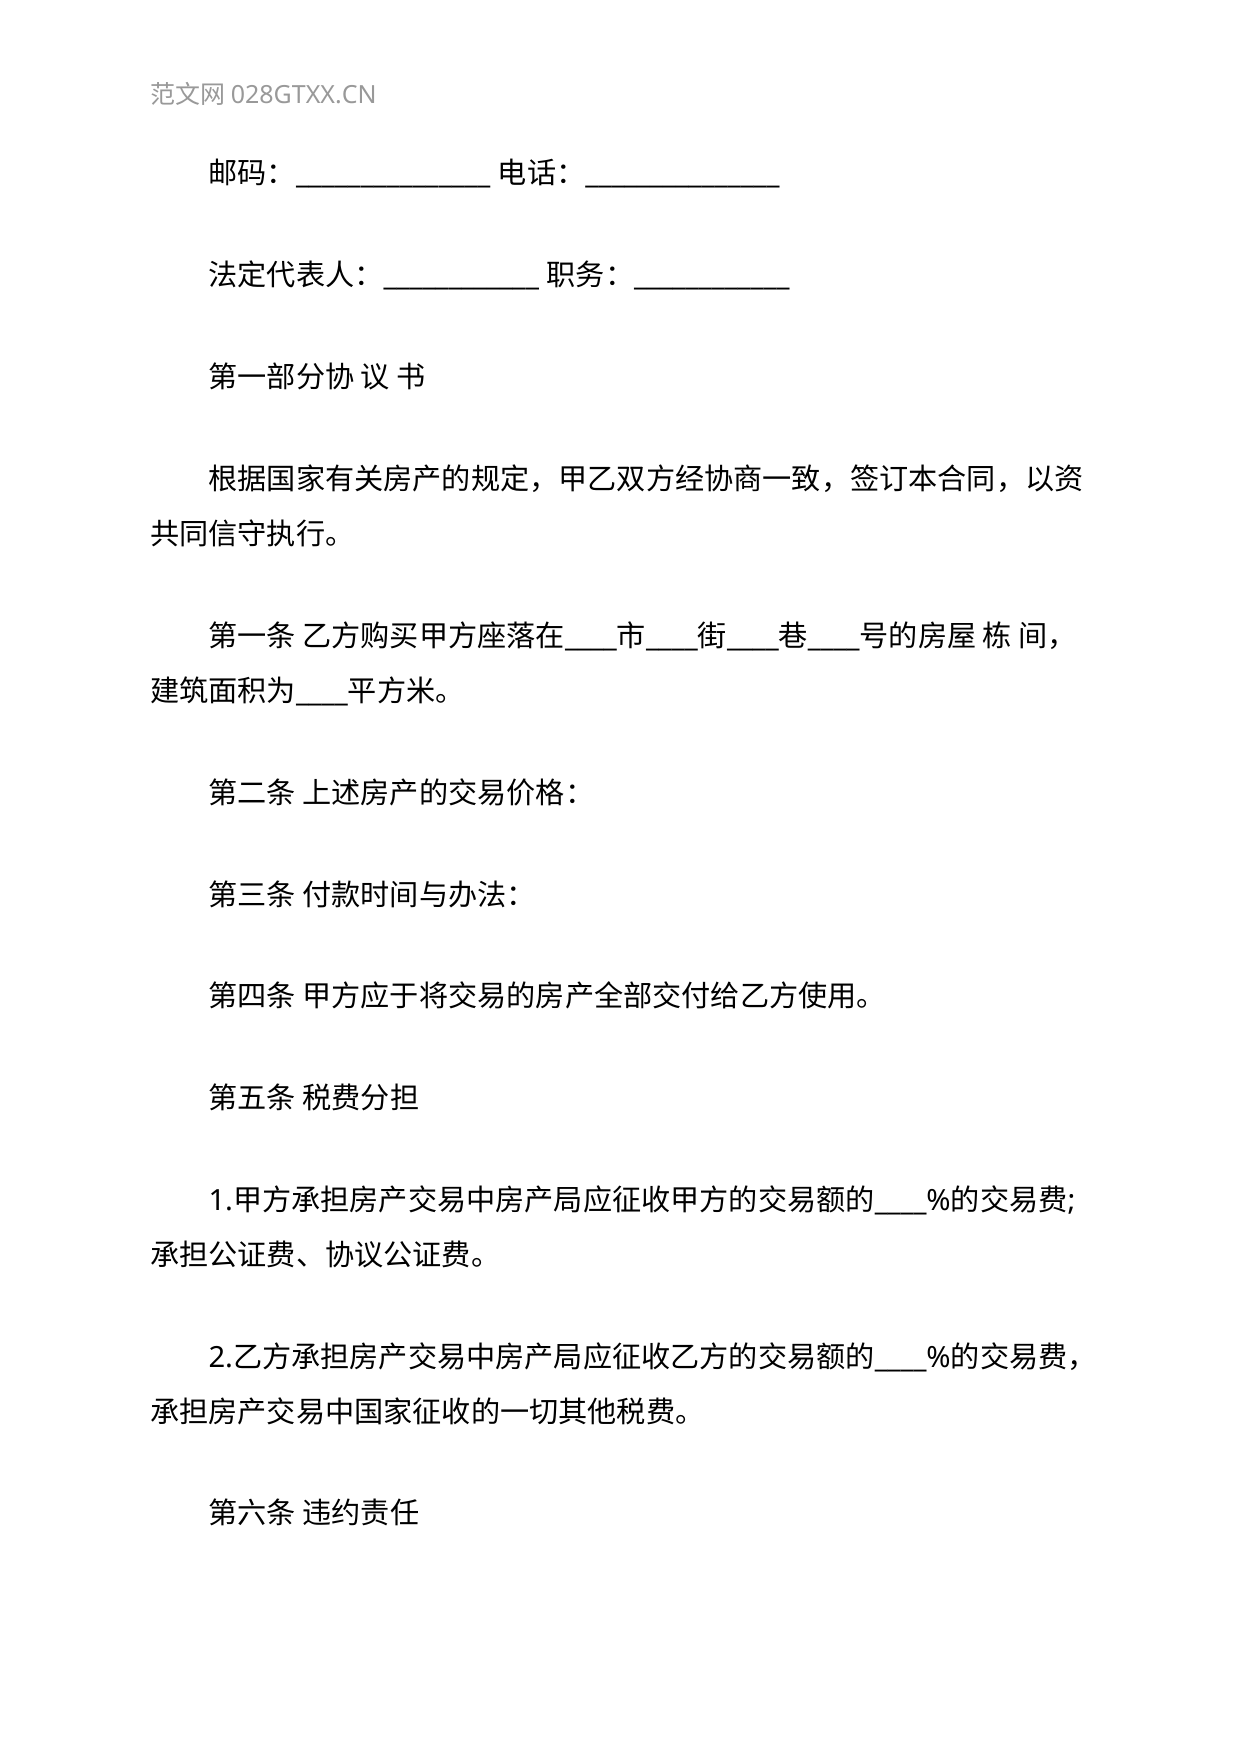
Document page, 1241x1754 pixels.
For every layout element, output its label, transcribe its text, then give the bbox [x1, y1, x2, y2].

text 第五条 税费分担 [150, 1075, 1090, 1117]
text 第三条 付款时间与办法： [150, 871, 1090, 913]
text 法定代表人：____________ 职务：____________ [150, 252, 1090, 294]
text 第四条 甲方应于将交易的房产全部交付给乙方使用。 [150, 973, 1090, 1015]
text 第二条 上述房产的交易价格： [150, 769, 1090, 812]
text 2.乙方承担房产交易中房产局应征收乙方的交易额的____%的交易费，承担房产交易中国家征收的一切其他税费。 [150, 1333, 1090, 1431]
text 第六条 违约责任 [150, 1490, 1090, 1532]
text 根据国家有关房产的规定，甲乙双方经协商一致，签订本合同，以资共同信守执行。 [150, 456, 1090, 553]
text 第一部分协 议 书 [150, 354, 1090, 396]
text 第一条 乙方购买甲方座落在____市____街____巷____号的房屋 栋 间，建筑面积为____平方米。 [150, 612, 1090, 710]
text 邮码：_______________ 电话：_______________ [150, 150, 1090, 192]
text 1.甲方承担房产交易中房产局应征收甲方的交易额的____%的交易费;承担公证费、协议公证费。 [150, 1176, 1090, 1274]
